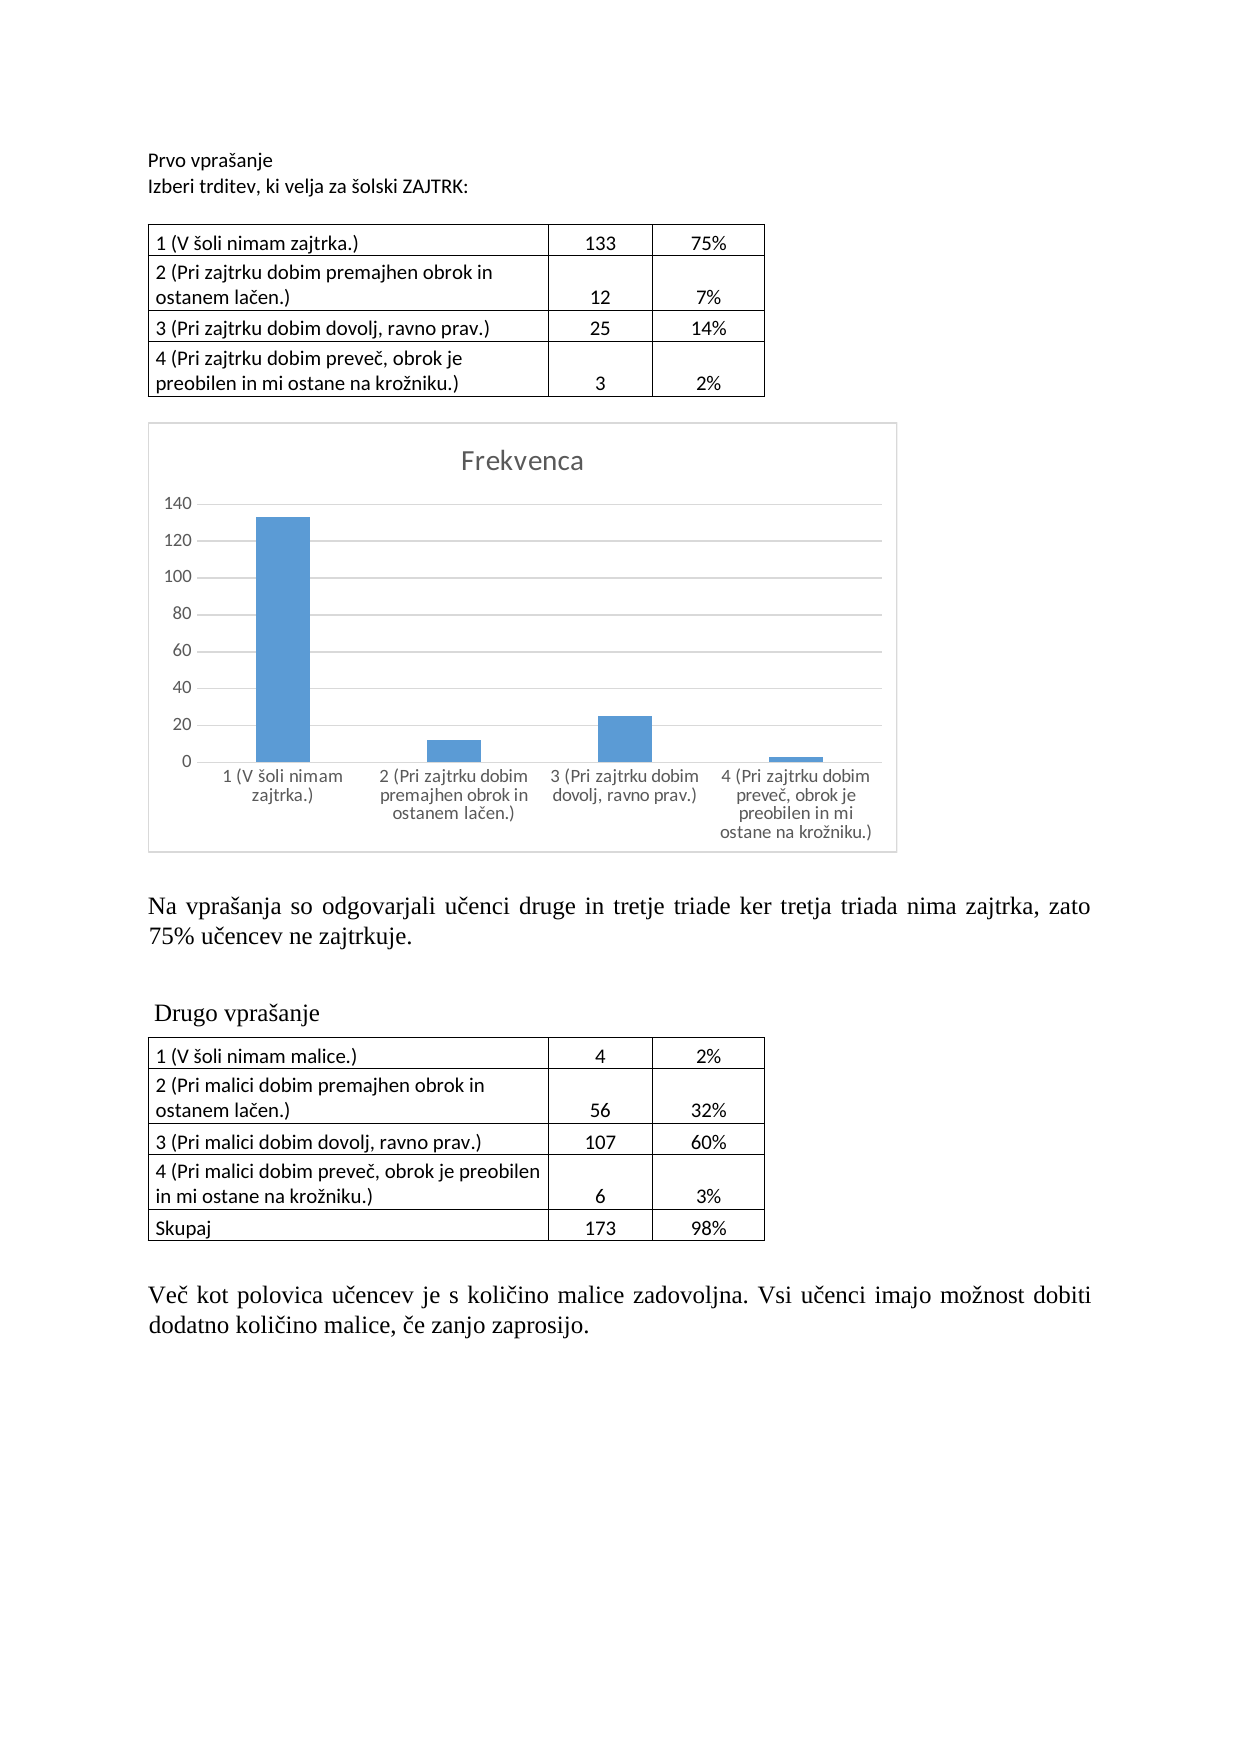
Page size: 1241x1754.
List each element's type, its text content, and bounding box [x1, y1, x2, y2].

table_cell Skupaj [149, 1210, 548, 1240]
table_header 1 (V šoli nimam malice.) [149, 1038, 548, 1068]
table_cell 14% [653, 311, 764, 341]
table_cell 56 [549, 1069, 652, 1123]
text Izberi trditev, ki velja za šolski ZAJTRK: [148, 173, 1093, 198]
table_cell 3 (Pri malici dobim dovolj, ravno prav.) [149, 1124, 548, 1154]
table_cell 107 [549, 1124, 652, 1154]
table_cell 173 [549, 1210, 652, 1240]
text Drugo vprašanje [148, 998, 1093, 1027]
table_cell 2% [653, 342, 764, 396]
table_header 1 (V šoli nimam zajtrka.) [149, 225, 548, 255]
table_cell 2 (Pri zajtrku dobim premajhen obrok in ostanem lačen.) [149, 256, 548, 310]
table_cell 32% [653, 1069, 764, 1123]
table_cell 60% [653, 1124, 764, 1154]
table_cell 3% [653, 1155, 764, 1209]
text Na vprašanja so odgovarjali učenci druge in tretje triade ker tretja triada nima zajtrka, zato 75% učencev ne zajtrkuje. [148, 891, 1093, 950]
table_cell 4 (Pri malici dobim preveč, obrok je preobilen in mi ostane na krožniku.) [149, 1155, 548, 1209]
table_cell 25 [549, 311, 652, 341]
table_header 2% [653, 1038, 764, 1068]
table_cell 3 (Pri zajtrku dobim dovolj, ravno prav.) [149, 311, 548, 341]
table_cell 98% [653, 1210, 764, 1240]
text Prvo vprašanje [148, 148, 1093, 173]
table_cell 6 [549, 1155, 652, 1209]
table_cell 2 (Pri malici dobim premajhen obrok in ostanem lačen.) [149, 1069, 548, 1123]
table_cell 12 [549, 256, 652, 310]
table_cell 3 [549, 342, 652, 396]
table_header 133 [549, 225, 652, 255]
table_cell 7% [653, 256, 764, 310]
table_header 75% [653, 225, 764, 255]
text Več kot polovica učencev je s količino malice zadovoljna. Vsi učenci imajo možnost dobiti dodatno količino malice, če zanjo zaprosijo. [148, 1280, 1093, 1338]
table_header 4 [549, 1038, 652, 1068]
table_cell 4 (Pri zajtrku dobim preveč, obrok je preobilen in mi ostane na krožniku.) [149, 342, 548, 396]
